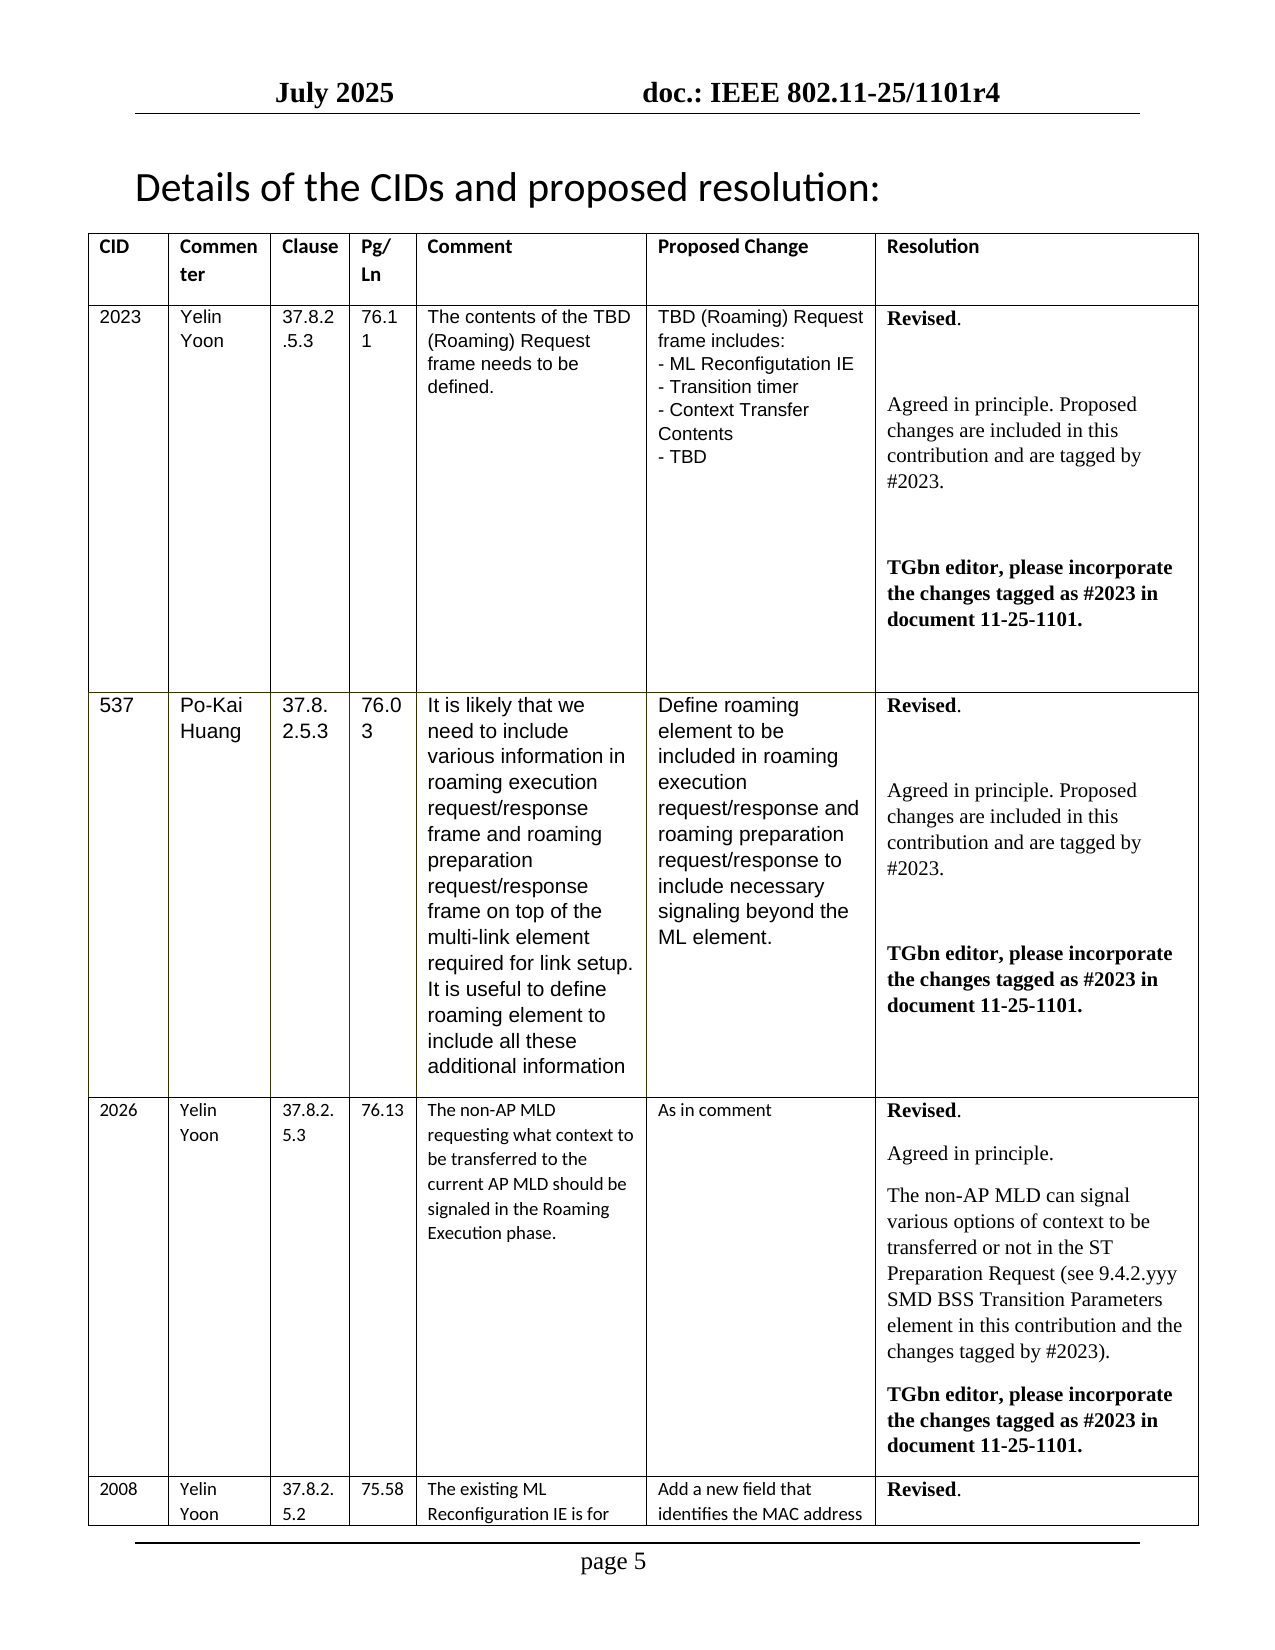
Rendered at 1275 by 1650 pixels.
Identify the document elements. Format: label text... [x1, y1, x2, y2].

table_cell 37.8.2.5.3 [271, 306, 349, 692]
table_cell 76.03 [350, 693, 416, 1097]
table_cell 537 [89, 693, 168, 1097]
table_header Proposed Change [647, 234, 875, 305]
table_cell Revised. Agreed in principle. Proposed changes are included in this contribution and are tagged by #2023. TGbn editor, please incorporate the changes tagged as #2023 in document 11-25-1101. [876, 306, 1198, 692]
table_header Commenter [169, 234, 270, 305]
table_cell Revised. Agreed in principle. The non-AP MLD can signal various options of context to be transferred or not in the ST Preparation Request (see 9.4.2.yyy SMD BSS Transition Parameters element in this contribution and the changes tagged by #2023). TGbn editor, please incorporate the changes tagged as #2023 in document 11-25-1101. [876, 1098, 1198, 1476]
table_cell 75.58 [350, 1477, 416, 1525]
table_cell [417, 1477, 646, 1525]
table_cell 2026 [89, 1098, 168, 1476]
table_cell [876, 1477, 1198, 1525]
table_cell 37.8.2.5.3 [271, 693, 349, 1097]
table_cell 76.13 [350, 1098, 416, 1476]
table_cell Yelin Yoon [169, 306, 270, 692]
table_header Clause [271, 234, 349, 305]
table_cell 76.11 [350, 306, 416, 692]
table_cell It is likely that we need to include various information in roaming execution request/response frame and roaming preparation request/response frame on top of the multi-link element required for link setup. It is useful to define roaming element to include all these additional information [417, 693, 646, 1097]
table_cell TBD (Roaming) Request frame includes: - ML Reconfigutation IE - Transition timer - Context Transfer Contents - TBD [647, 306, 875, 692]
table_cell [647, 1477, 875, 1525]
table_cell Define roaming element to be included in roaming execution request/response and roaming preparation request/response to include necessary signaling beyond the ML element. [647, 693, 875, 1097]
table_cell As in comment [647, 1098, 875, 1476]
table_cell Yelin Yoon [169, 1098, 270, 1476]
table_header Pg/Ln [350, 234, 416, 305]
table_cell 37.8.2.5.3 [271, 1098, 349, 1476]
table_cell The contents of the TBD (Roaming) Request frame needs to be defined. [417, 306, 646, 692]
table_header CID [89, 234, 168, 305]
table_cell Revised. Agreed in principle. Proposed changes are included in this contribution and are tagged by #2023. TGbn editor, please incorporate the changes tagged as #2023 in document 11-25-1101. [876, 693, 1198, 1097]
table_header Resolution [876, 234, 1198, 305]
table_cell Yelin Yoon [169, 1477, 270, 1525]
table_cell Po-Kai Huang [169, 693, 270, 1097]
table_header Comment [417, 234, 646, 305]
table_cell The non-AP MLD requesting what context to be transferred to the current AP MLD should be signaled in the Roaming Execution phase. [417, 1098, 646, 1476]
table_cell 2008 [89, 1477, 168, 1525]
table_cell 2023 [89, 306, 168, 692]
text Details of the CIDs and proposed resolution: [135, 161, 1140, 212]
table_cell 37.8.2.5.2 [271, 1477, 349, 1525]
